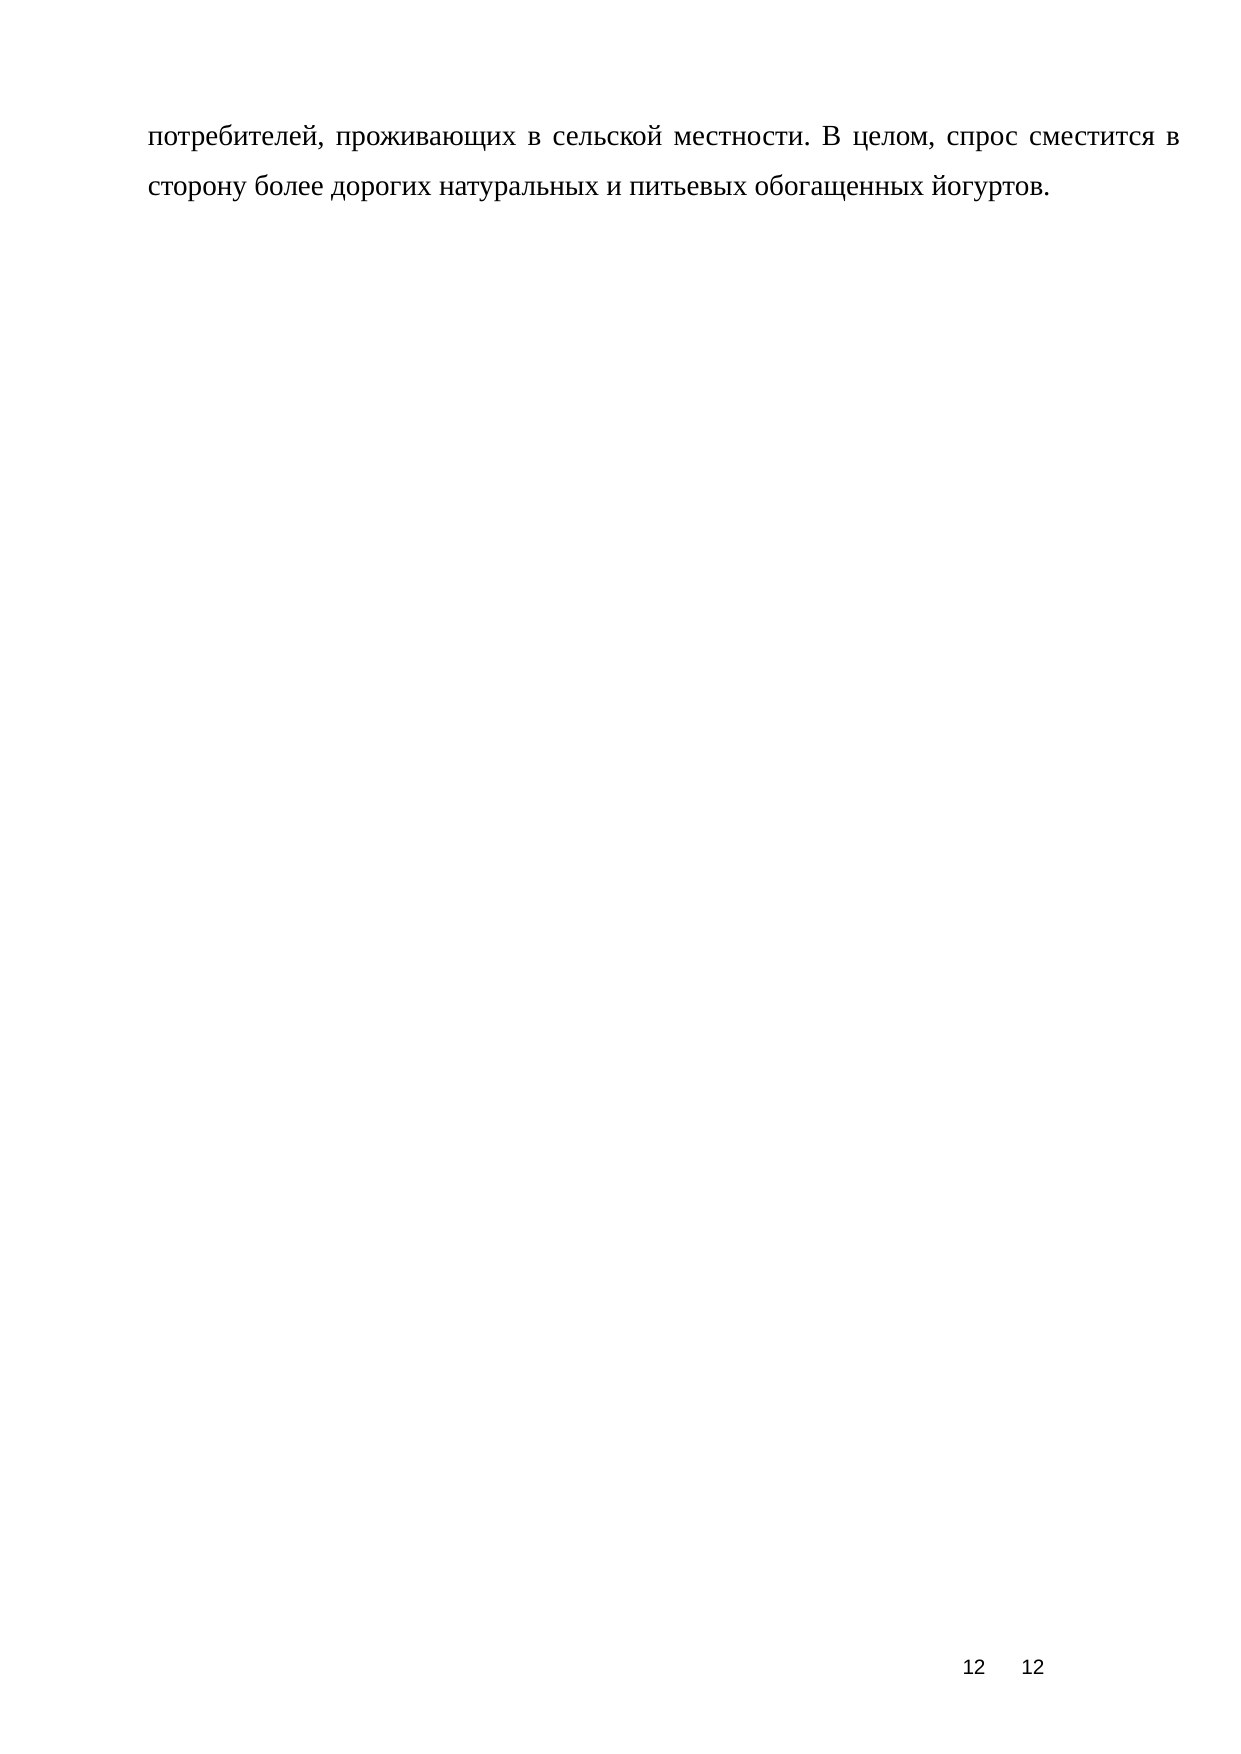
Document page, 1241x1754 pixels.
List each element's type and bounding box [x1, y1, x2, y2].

text [148, 118, 1181, 202]
